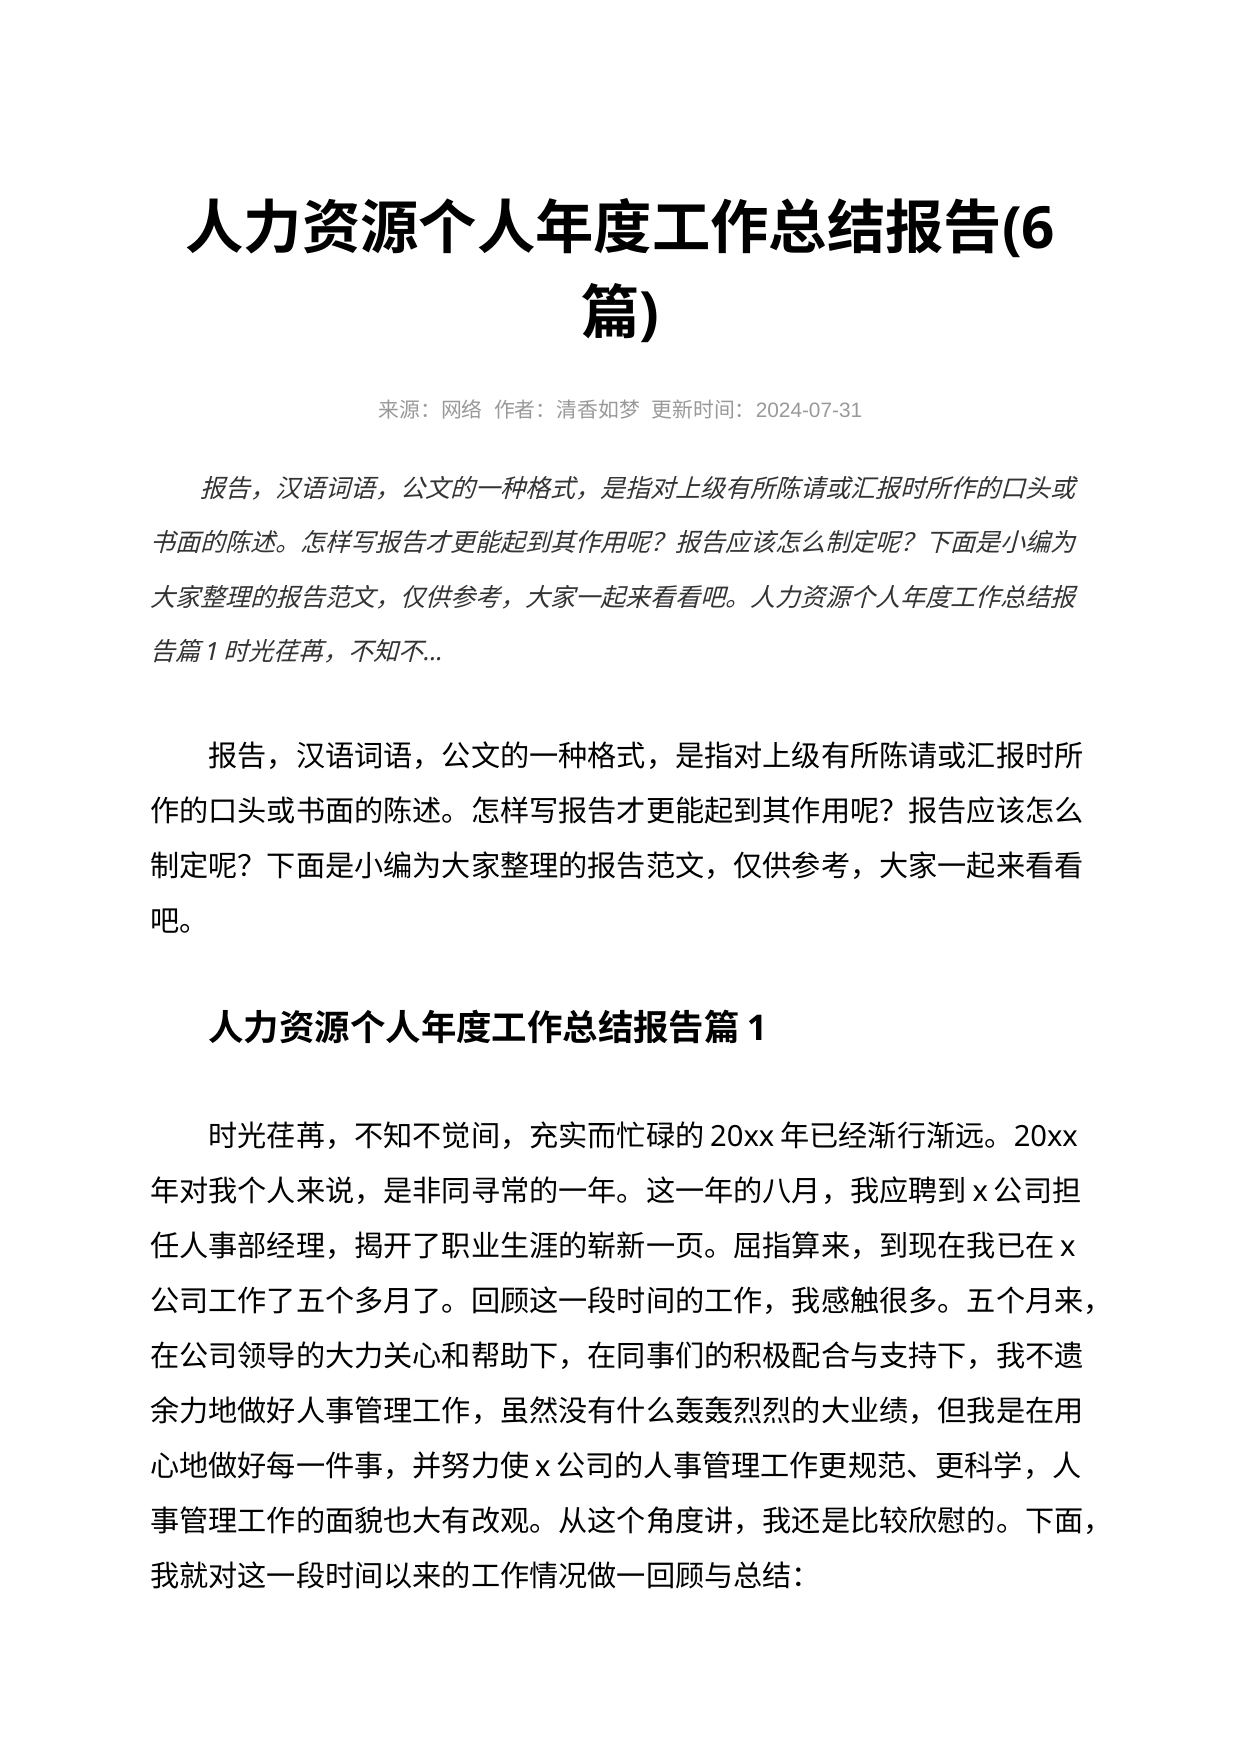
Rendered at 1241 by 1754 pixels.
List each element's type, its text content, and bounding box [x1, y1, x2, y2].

text 报告，汉语词语，公文的一种格式，是指对上级有所陈请或汇报时所作的口头或书面的陈述。怎样写报告才更能起到其作用呢？报告应该怎么制定呢？下面是小编为大家整理的报告范文，仅供参考，大家一起来看看吧。 [150, 733, 1090, 940]
subtitle 人力资源个人年度工作总结报告(6篇) [150, 181, 1090, 351]
text 人力资源个人年度工作总结报告篇1 [150, 999, 1090, 1051]
text 报告，汉语词语，公文的一种格式，是指对上级有所陈请或汇报时所作的口头或书面的陈述。怎样写报告才更能起到其作用呢？报告应该怎么制定呢？下面是小编为大家整理的报告范文，仅供参考，大家一起来看看吧。人力资源个人年度工作总结报告篇1时光荏苒，不知不... [150, 468, 1090, 668]
text 时光荏苒，不知不觉间，充实而忙碌的20xx年已经渐行渐远。20xx年对我个人来说，是非同寻常的一年。这一年的八月，我应聘到x公司担任人事部经理，揭开了职业生涯的崭新一页。屈指算来，到现在我已在x公司工作了五个多月了。回顾这一段时间的工作，我感触很多。五个月来，在公司领导的大力关心和帮助下，在同事们的积极配合与支持下，我不遗余力地做好人事管理工作，虽然没有什么轰轰烈烈的大业绩，但我是在用心地做好每一件事，并努力使x公司的人事管理工作更规范、更科学，人事管理工作的面貌也大有改观。从这个角度讲，我还是比较欣慰的。下面，我就对这一段时间以来的工作情况做一回顾与总结： [150, 1113, 1090, 1595]
text 来源：网络 作者：清香如梦 更新时间：2024-07-31 [150, 398, 1090, 422]
